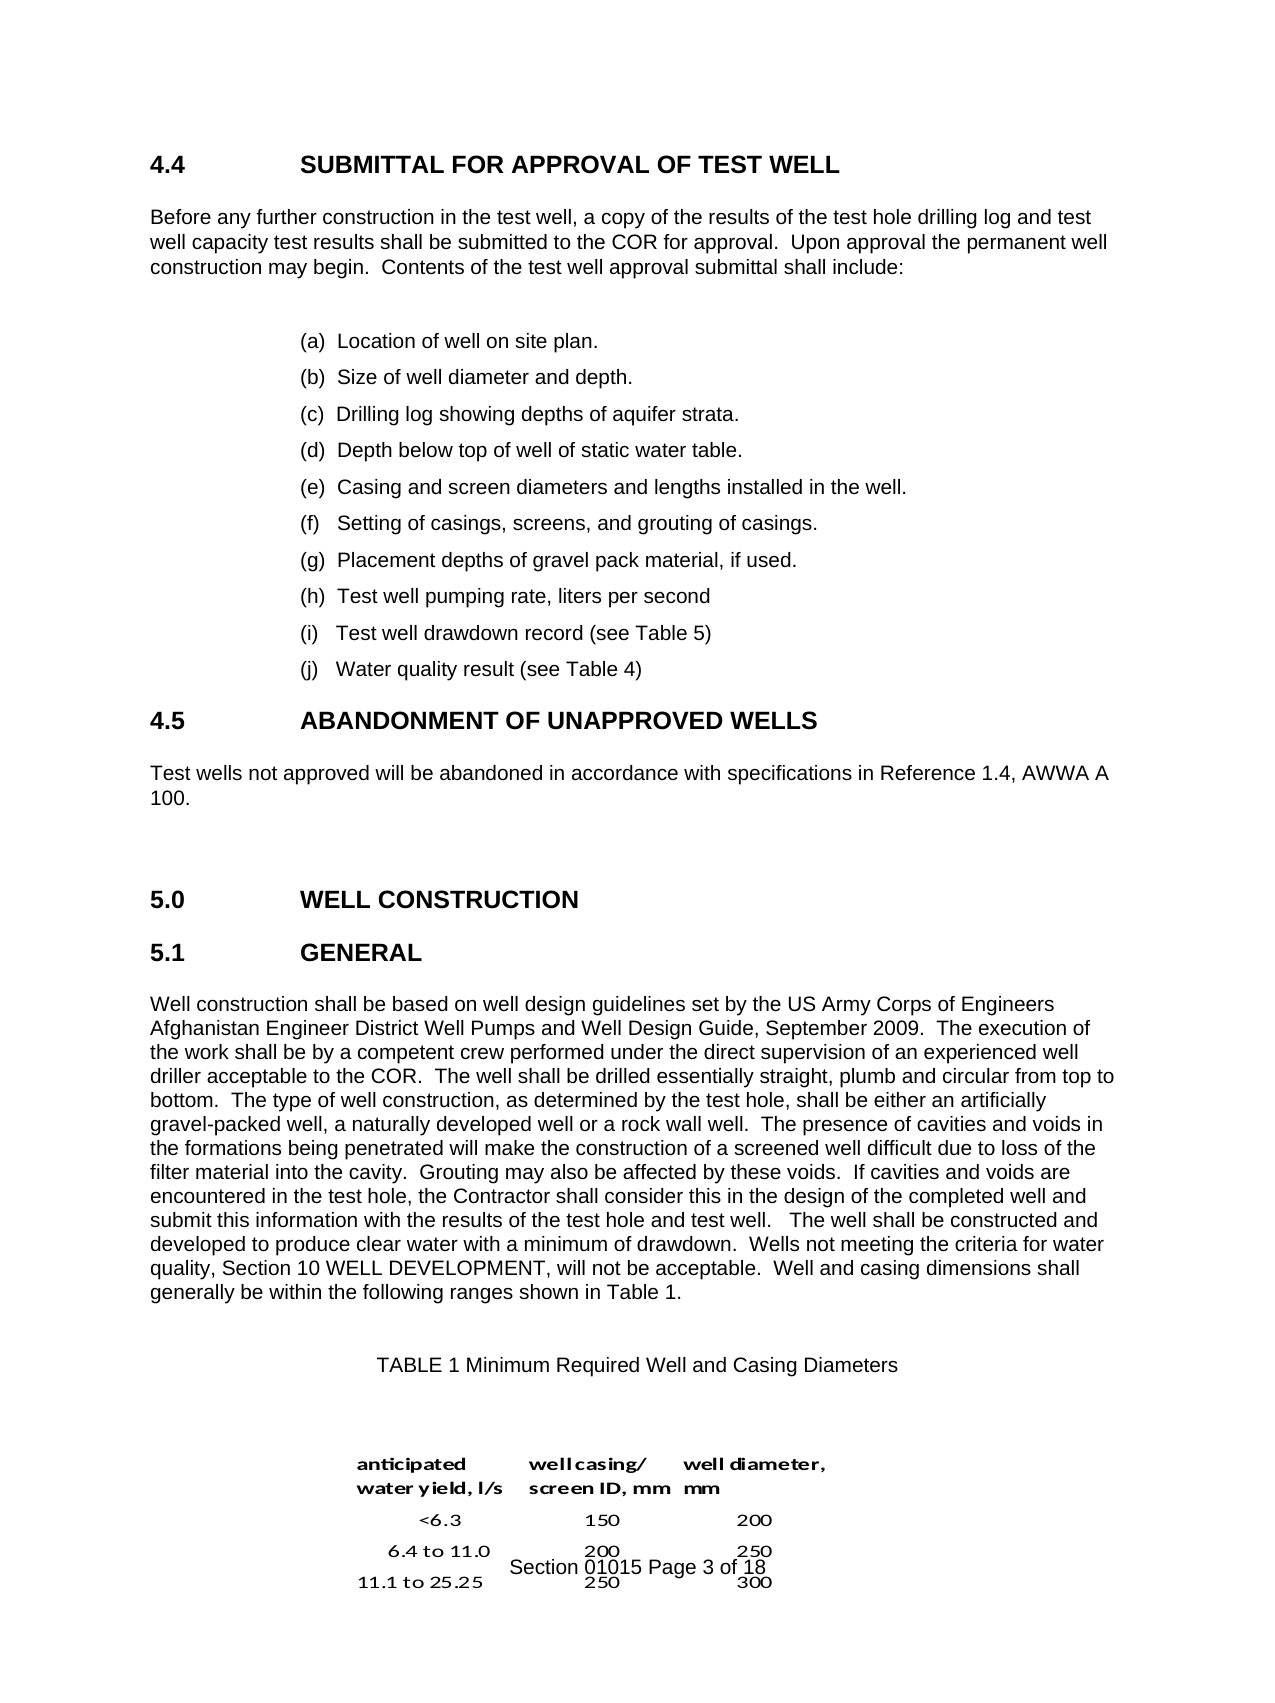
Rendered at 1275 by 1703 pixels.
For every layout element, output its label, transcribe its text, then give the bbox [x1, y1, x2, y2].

text (d) Depth below top of well of static water table. [150, 438, 1125, 462]
subtitle WELL CONSTRUCTION [150, 884, 1125, 913]
text (b) Size of well diameter and depth. [150, 365, 1125, 389]
subtitle submittal for Approval of TEST WELL [150, 150, 1125, 179]
text Before any further construction in the test well, a copy of the results of the test hole drilling log and test well capacity test results shall be submitted to the COR for approval. Upon approval the permanent well construction may begin. Contents of the test well approval submittal shall include: [150, 204, 1125, 279]
text (j) Water quality result (see Table 4) [150, 657, 1125, 681]
subtitle Abandonment of unapproved wells [150, 706, 1125, 734]
text (f) Setting of casings, screens, and grouting of casings. [150, 511, 1125, 535]
text Test wells not approved will be abandoned in accordance with specifications in Reference 1.4, AWWA A 100. [150, 759, 1125, 809]
text (a) Location of well on site plan. [150, 329, 1125, 353]
text (g) Placement depths of gravel pack material, if used. [150, 547, 1125, 571]
text (i) Test well drawdown record (see Table 5) [150, 620, 1125, 644]
text Well construction shall be based on well design guidelines set by the US Army Corps of Engineers Afghanistan Engineer District Well Pumps and Well Design Guide, September 2009. The execution of the work shall be by a competent crew performed under the direct supervision of an experienced well driller acceptable to the COR. The well shall be drilled essentially straight, plumb and circular from top to bottom. The type of well construction, as determined by the test hole, shall be either an artificially gravel-packed well, a naturally developed well or a rock wall well. The presence of cavities and voids in the formations being penetrated will make the construction of a screened well difficult due to loss of the filter material into the cavity. Grouting may also be affected by these voids. If cavities and voids are encountered in the test hole, the Contractor shall consider this in the design of the completed well and submit this information with the results of the test hole and test well. The well shall be constructed and developed to produce clear water with a minimum of drawdown. Wells not meeting the criteria for water quality, Section 10 WELL DEVELOPMENT, will not be acceptable. Well and casing dimensions shall generally be within the following ranges shown in Table 1. [150, 992, 1125, 1303]
text (h) Test well pumping rate, liters per second [150, 584, 1125, 608]
text (c) Drilling log showing depths of aquifer strata. [150, 402, 1125, 426]
text TABLE 1 Minimum Required Well and Casing Diameters [150, 1352, 1125, 1376]
text (e) Casing and screen diameters and lengths installed in the well. [150, 474, 1125, 498]
subtitle GENERAL [150, 938, 1125, 967]
